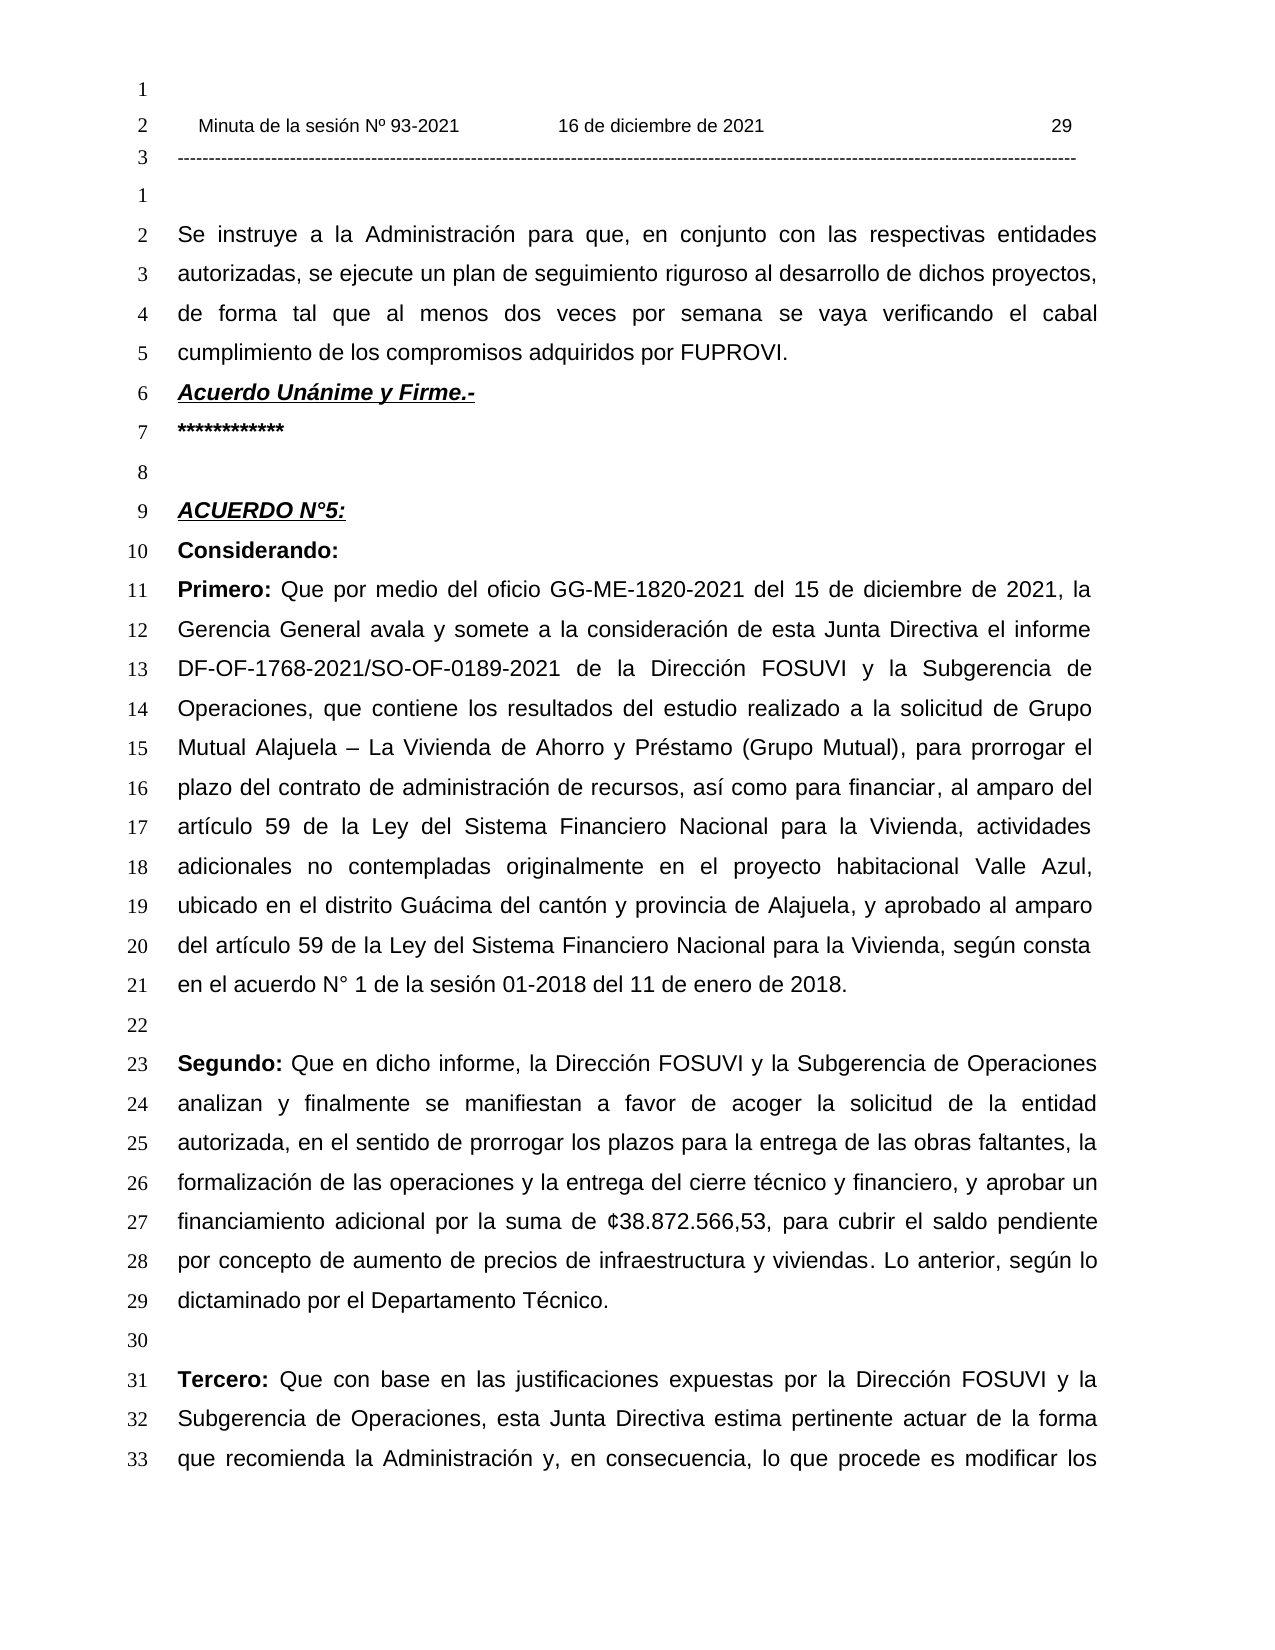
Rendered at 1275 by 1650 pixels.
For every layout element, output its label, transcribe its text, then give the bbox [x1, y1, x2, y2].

text Primero: Que por medio del oficio GG-ME-1820-2021 del 15 de diciembre de 2021, la Gerencia General avala y somete a la consideración de esta Junta Directiva el informe DF-OF-1768-2021/SO-OF-0189-2021 de la Dirección FOSUVI y la Subgerencia de Operaciones, que contiene los resultados del estudio realizado a la solicitud de Grupo Mutual Alajuela – La Vivienda de Ahorro y Préstamo (Grupo Mutual), para prorrogar el plazo del contrato de administración de recursos, así como para financiar, al amparo del artículo 59 de la Ley del Sistema Financiero Nacional para la Vivienda, actividades adicionales no contempladas originalmente en el proyecto habitacional Valle Azul, ubicado en el distrito Guácima del cantón y provincia de Alajuela, y aprobado al amparo del artículo 59 de la Ley del Sistema Financiero Nacional para la Vivienda, según consta en el acuerdo N° 1 de la sesión 01-2018 del 11 de enero de 2018. [177, 576, 1092, 997]
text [177, 1366, 1098, 1471]
text Considerando: [177, 537, 1092, 563]
subtitle Acuerdo Unánime y Firme.- [177, 379, 1098, 405]
text Segundo: Que en dicho informe, la Dirección FOSUVI y la Subgerencia de Operaciones analizan y finalmente se manifiestan a favor de acoger la solicitud de la entidad autorizada, en el sentido de prorrogar los plazos para la entrega de las obras faltantes, la formalización de las operaciones y la entrega del cierre técnico y financiero, y aprobar un financiamiento adicional por la suma de ¢38.872.566,53, para cubrir el saldo pendiente por concepto de aumento de precios de infraestructura y viviendas. Lo anterior, según lo dictaminado por el Departamento Técnico. [177, 1050, 1098, 1313]
subtitle ACUERDO N°5: [177, 497, 1098, 524]
text ************ [177, 418, 1098, 445]
text Se instruye a la Administración para que, en conjunto con las respectivas entidades autorizadas, se ejecute un plan de seguimiento riguroso al desarrollo de dichos proyectos, de forma tal que al menos dos veces por semana se vaya verificando el cabal cumplimiento de los compromisos adquiridos por FUPROVI. [177, 221, 1098, 366]
